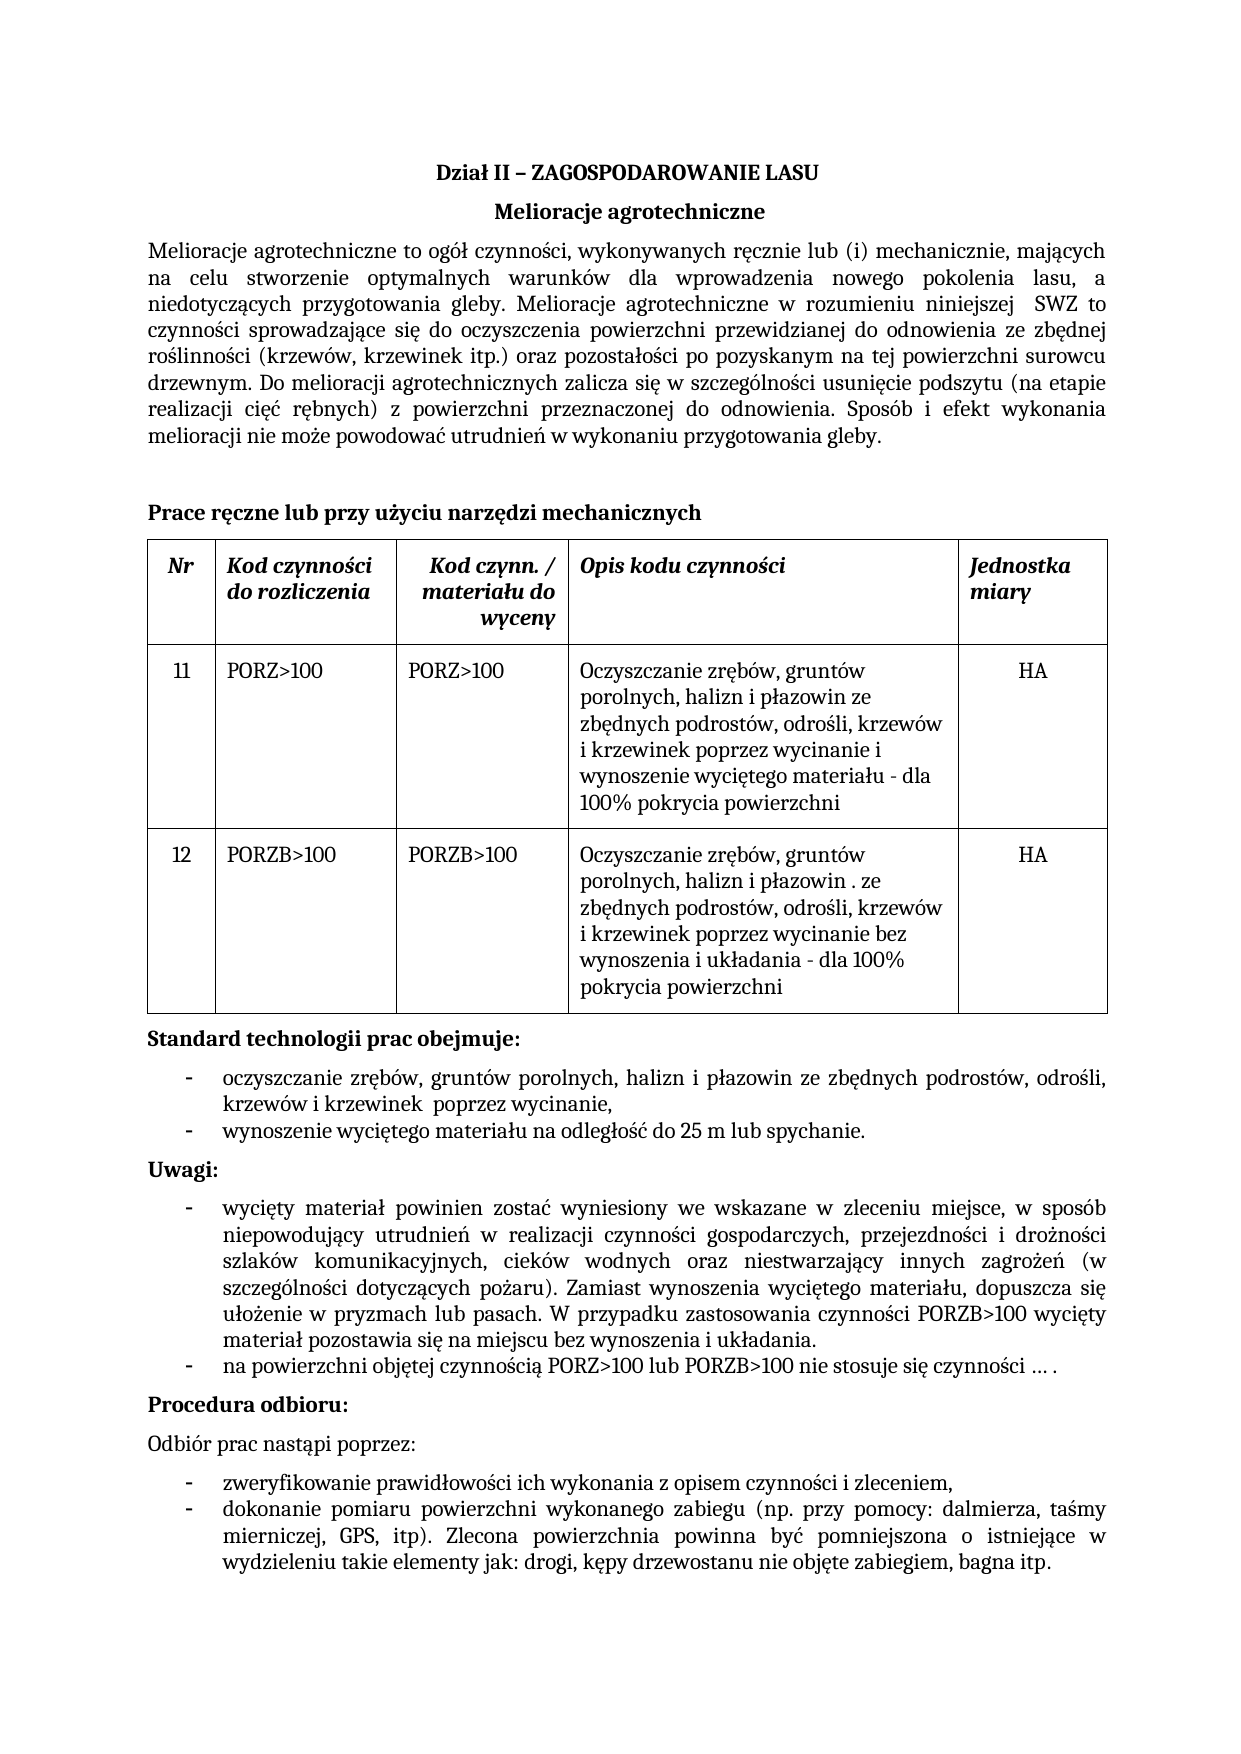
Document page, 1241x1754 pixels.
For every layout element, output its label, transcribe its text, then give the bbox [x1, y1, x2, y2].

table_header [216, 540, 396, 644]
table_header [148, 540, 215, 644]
list wycięty materiał powinien zostać wyniesiony we wskazane w zleceniu miejsce, w sposób niepowodujący utrudnień w realizacji czynności gospodarczych, przejezdności i drożności szlaków komunikacyjnych, cieków wodnych oraz niestwarzający innych zagrożeń (w szczególności dotyczących pożaru). Zamiast wynoszenia wyciętego materiału, dopuszcza się ułożenie w pryzmach lub pasach. W przypadku zastosowania czynności PORZB>100 wycięty materiał pozostawia się na miejscu bez wynoszenia i układania. [185, 1195, 1107, 1353]
text Dział II – ZAGOSPODAROWANIE LASU [148, 160, 1107, 187]
text Prace ręczne lub przy użyciu narzędzi mechanicznych [148, 500, 1107, 526]
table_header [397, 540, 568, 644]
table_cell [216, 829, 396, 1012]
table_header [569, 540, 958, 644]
list na powierzchni objętej czynnością PORZ>100 lub PORZB>100 nie stosuje się czynności … . [185, 1353, 1107, 1380]
text Standard technologii prac obejmuje: [148, 1026, 1107, 1052]
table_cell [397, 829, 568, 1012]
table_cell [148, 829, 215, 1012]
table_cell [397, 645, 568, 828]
list dokonanie pomiaru powierzchni wykonanego zabiegu (np. przy pomocy: dalmierza, taśmy mierniczej, GPS, itp). Zlecona powierzchnia powinna być pomniejszona o istniejące w wydzieleniu takie elementy jak: drogi, kępy drzewostanu nie objęte zabiegiem, bagna itp. [185, 1496, 1107, 1575]
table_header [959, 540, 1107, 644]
text Uwagi: [148, 1156, 1107, 1183]
list zweryfikowanie prawidłowości ich wykonania z opisem czynności i zleceniem, [185, 1470, 1107, 1496]
text Procedura odbioru: [148, 1392, 1107, 1418]
text Odbiór prac nastąpi poprzez: [148, 1431, 1107, 1457]
text Melioracje agrotechniczne to ogół czynności, wykonywanych ręcznie lub (i) mechanicznie, mających na celu stworzenie optymalnych warunków dla wprowadzenia nowego pokolenia lasu, a niedotyczących przygotowania gleby. Melioracje agrotechniczne w rozumieniu niniejszej SWZ to czynności sprowadzające się do oczyszczenia powierzchni przewidzianej do odnowienia ze zbędnej roślinności (krzewów, krzewinek itp.) oraz pozostałości po pozyskanym na tej powierzchni surowcu drzewnym. Do melioracji agrotechnicznych zalicza się w szczególności usunięcie podszytu (na etapie realizacji cięć rębnych) z powierzchni przeznaczonej do odnowienia. Sposób i efekt wykonania melioracji nie może powodować utrudnień w wykonaniu przygotowania gleby. [148, 238, 1107, 449]
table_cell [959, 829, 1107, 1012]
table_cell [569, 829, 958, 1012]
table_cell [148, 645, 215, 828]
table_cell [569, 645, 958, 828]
list oczyszczanie zrębów, gruntów porolnych, halizn i płazowin ze zbędnych podrostów, odrośli, krzewów i krzewinek poprzez wycinanie, [185, 1065, 1107, 1117]
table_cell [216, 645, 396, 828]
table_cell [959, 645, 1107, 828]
list wynoszenie wyciętego materiału na odległość do 25 m lub spychanie. [185, 1117, 1107, 1144]
text Melioracje agrotechniczne [148, 199, 1107, 225]
